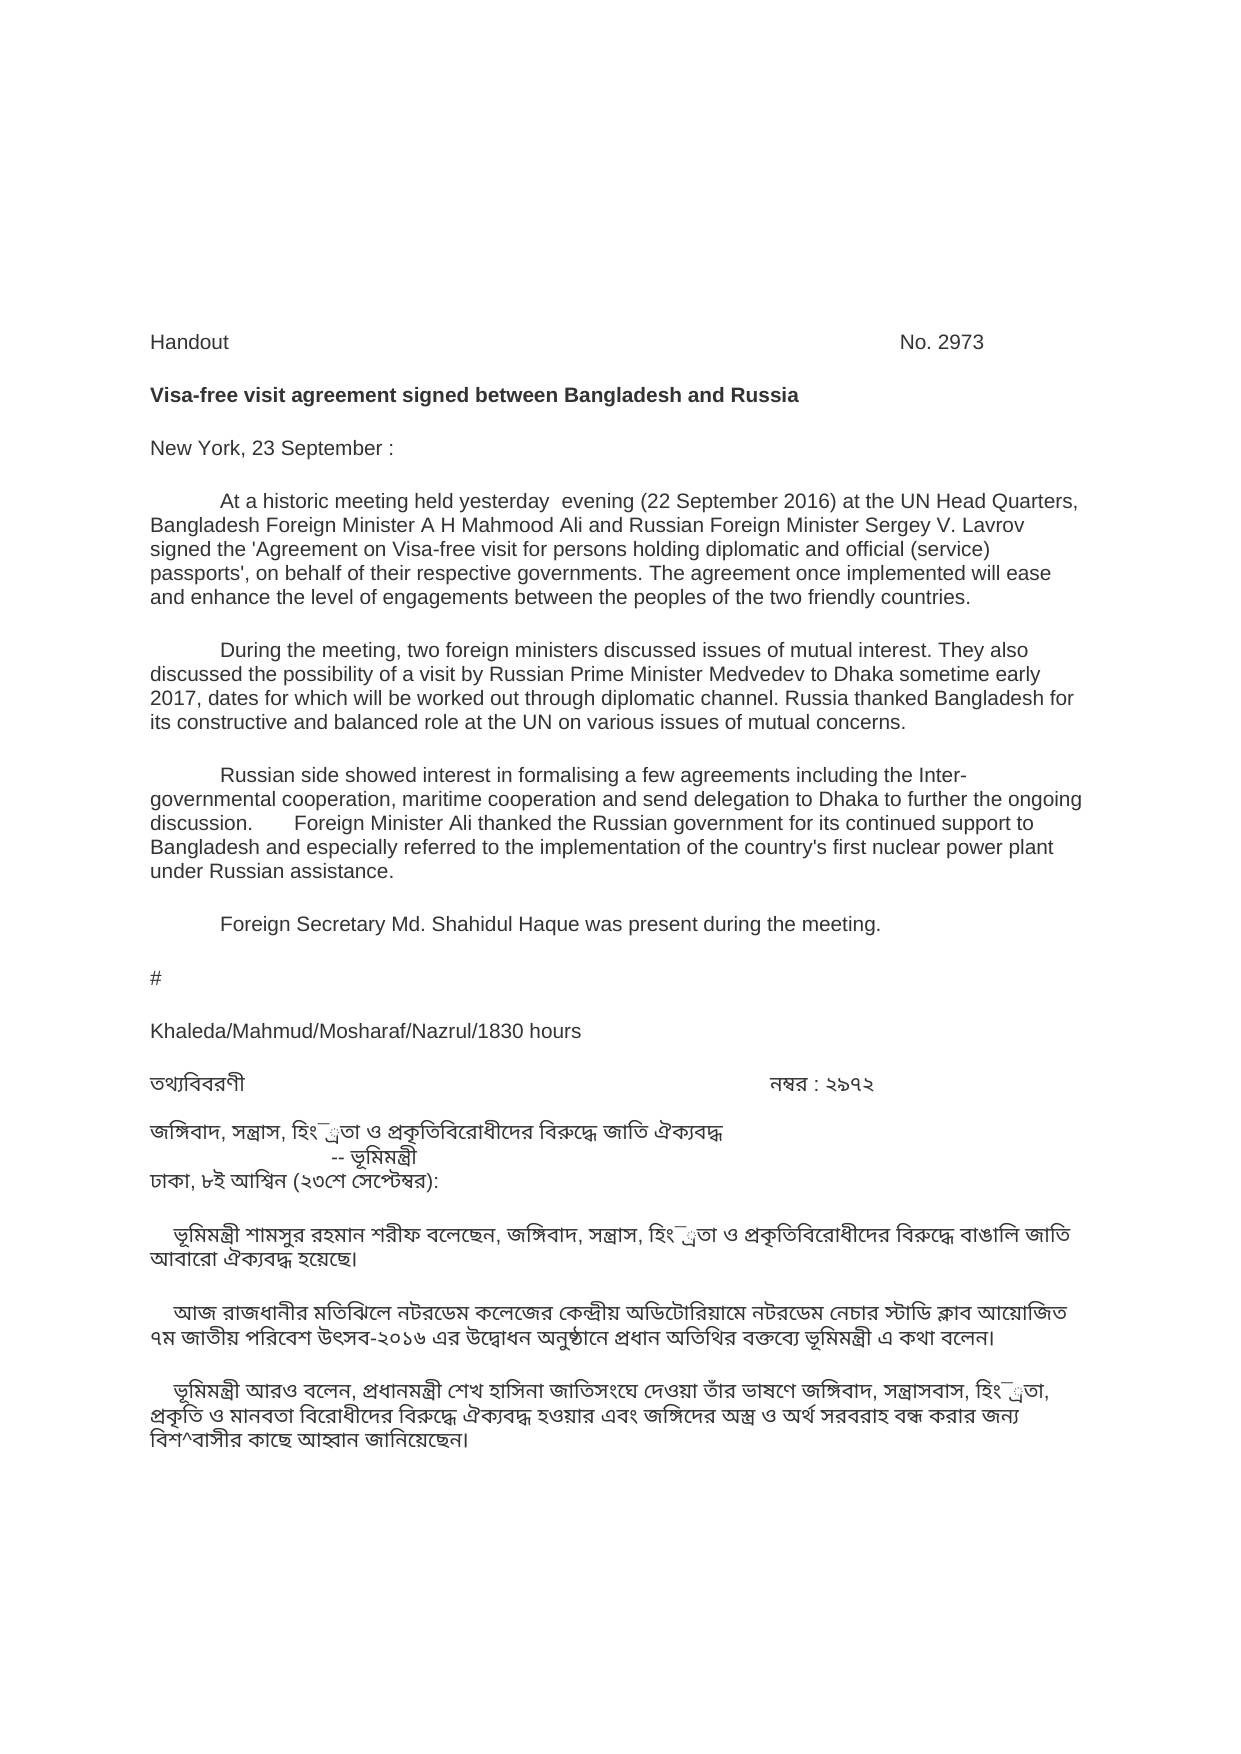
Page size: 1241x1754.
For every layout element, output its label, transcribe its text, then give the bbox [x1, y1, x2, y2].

text New York, 23 September : [150, 436, 1090, 460]
text During the meeting, two foreign ministers discussed issues of mutual interest. They also discussed the possibility of a visit by Russian Prime Minister Medvedev to Dhaka sometime early 2017, dates for which will be worked out through diplomatic channel. Russia thanked Bangladesh for its constructive and balanced role at the UN on various issues of mutual concerns. [150, 638, 1090, 734]
text Russian side showed interest in formalising a few agreements including the Inter-governmental cooperation, maritime cooperation and send delegation to Dhaka to further the ongoing discussion. Foreign Minister Ali thanked the Russian government for its continued support to Bangladesh and especially referred to the implementation of the country's first nuclear power plant under Russian assistance. [150, 763, 1090, 883]
text আজ রাজধানীর মতিঝিলে নটরডেম কলেজের কেন্দ্রীয় অডিটোরিয়ামে নটরডেম নেচার স্টাডি ক্লাব আয়োজিত ৭ম জাতীয় পরিবেশ উৎসব-২০১৬ এর উদ্বোধন অনুষ্ঠানে প্রধান অতিথির বক্তব্যে ভূমিমন্ত্রী এ কথা বলেন। [150, 1301, 1090, 1350]
text # [150, 965, 1090, 989]
text তথ্যবিবরণী নম্বর : ২৯৭২ জঙ্গিবাদ, সন্ত্রাস, হিং¯্রতা ও প্রকৃতিবিরোধীদের বিরুদ্ধে জাতি ঐক্যবদ্ধ -- ভূমিমন্ত্রী ঢাকা, ৮ই আশ্বিন (২৩শে সেপ্টেম্বর): [150, 1072, 1090, 1193]
text Visa-free visit agreement signed between Bangladesh and Russia [150, 383, 1090, 407]
text ভূমিমন্ত্রী আরও বলেন, প্রধানমন্ত্রী শেখ হাসিনা জাতিসংঘে দেওয়া তাঁর ভাষণে জঙ্গিবাদ, সন্ত্রাসবাস, হিং¯্রতা, প্রকৃতি ও মানবতা বিরোধীদের বিরুদ্ধে ঐক্যবদ্ধ হওয়ার এবং জঙ্গিদের অস্ত্র ও অর্থ সরবরাহ বন্ধ করার জন্য বিশ^বাসীর কাছে আহ্বান জানিয়েছেন। [150, 1379, 1090, 1452]
text ভূমিমন্ত্রী শামসুর রহমান শরীফ বলেছেন, জঙ্গিবাদ, সন্ত্রাস, হিং¯্রতা ও প্রকৃতিবিরোধীদের বিরুদ্ধে বাঙালি জাতি আবারো ঐক্যবদ্ধ হয়েছে। [150, 1223, 1090, 1272]
text Khaleda/Mahmud/Mosharaf/Nazrul/1830 hours [150, 1018, 1090, 1042]
text Foreign Secretary Md. Shahidul Haque was present during the meeting. [150, 912, 1090, 936]
text Handout No. 2973 [150, 330, 1090, 354]
text At a historic meeting held yesterday evening (22 September 2016) at the UN Head Quarters, Bangladesh Foreign Minister A H Mahmood Ali and Russian Foreign Minister Sergey V. Lavrov signed the 'Agreement on Visa-free visit for persons holding diplomatic and official (service) passports', on behalf of their respective governments. The agreement once implemented will ease and enhance the level of engagements between the peoples of the two friendly countries. [150, 489, 1090, 609]
